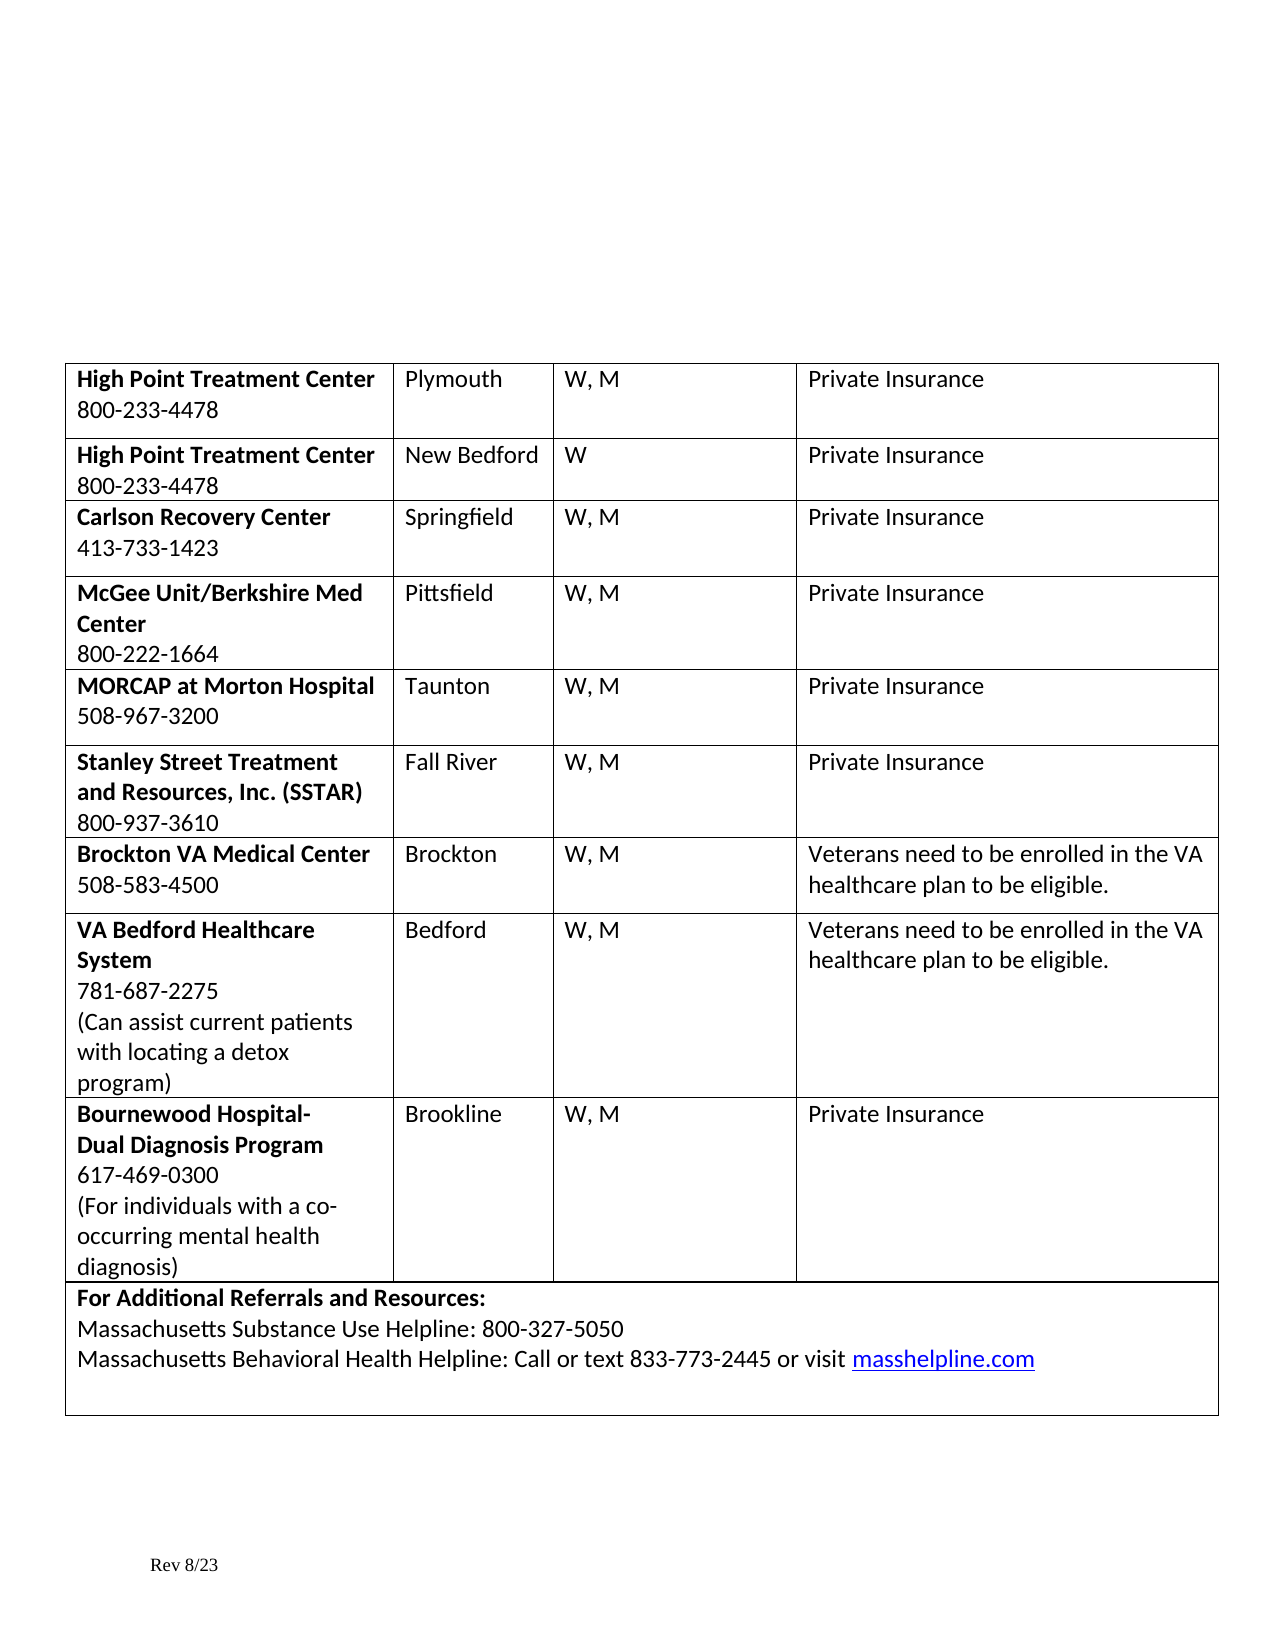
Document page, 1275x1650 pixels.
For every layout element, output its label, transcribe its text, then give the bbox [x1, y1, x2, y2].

table_cell Pittsfield [394, 577, 553, 669]
table_header High Point Treatment Center 800-233-4478 [66, 364, 393, 438]
table_cell Fall River [394, 746, 553, 837]
table_cell Bournewood Hospital- Dual Diagnosis Program 617-469-0300 (For individuals with a co-occurring mental health diagnosis) [66, 1098, 393, 1281]
table_cell Veterans need to be enrolled in the VA healthcare plan to be eligible. [797, 838, 1218, 913]
table_cell New Bedford [394, 439, 553, 500]
table_cell Stanley Street Treatment and Resources, Inc. (SSTAR) 800-937-3610 [66, 746, 393, 837]
table_cell Brookline [394, 1098, 553, 1281]
table_cell Private Insurance [797, 1098, 1218, 1281]
table_cell VA Bedford Healthcare System 781-687-2275 (Can assist current patients with locating a detox program) [66, 914, 393, 1097]
table_cell Private Insurance [797, 670, 1218, 745]
table_cell Carlson Recovery Center 413-733-1423 [66, 501, 393, 576]
table_cell Bedford [394, 914, 553, 1097]
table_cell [66, 439, 393, 500]
table_header W, M [554, 364, 796, 438]
table_cell Taunton [394, 670, 553, 745]
table_cell W, M [554, 577, 796, 669]
table_cell McGee Unit/Berkshire Med Center 800-222-1664 [66, 577, 393, 669]
table_cell Private Insurance [797, 439, 1218, 500]
table_cell W, M [554, 838, 796, 913]
table_cell Private Insurance [797, 501, 1218, 576]
table_cell Veterans need to be enrolled in the VA healthcare plan to be eligible. [797, 914, 1218, 1097]
table_header Private Insurance [797, 364, 1218, 438]
table_cell W, M [554, 1098, 796, 1281]
table_cell MORCAP at Morton Hospital 508-967-3200 [66, 670, 393, 745]
table_header Plymouth [394, 364, 553, 438]
table_cell W, M [554, 501, 796, 576]
table_cell For Additional Referrals and Resources: Massachusetts Substance Use Helpline: 800-327-5050 Massachusetts Behavioral Health Helpline: Call or text 833-773-2445 or visit masshelpline.com [66, 1283, 1218, 1414]
table_cell Springfield [394, 501, 553, 576]
table_cell W, M [554, 670, 796, 745]
table_cell W, M [554, 914, 796, 1097]
table_cell Private Insurance [797, 577, 1218, 669]
table_cell Brockton VA Medical Center 508-583-4500 [66, 838, 393, 913]
table_cell Brockton [394, 838, 553, 913]
table_cell W [554, 439, 796, 500]
table_cell W, M [554, 746, 796, 837]
table_cell Private Insurance [797, 746, 1218, 837]
